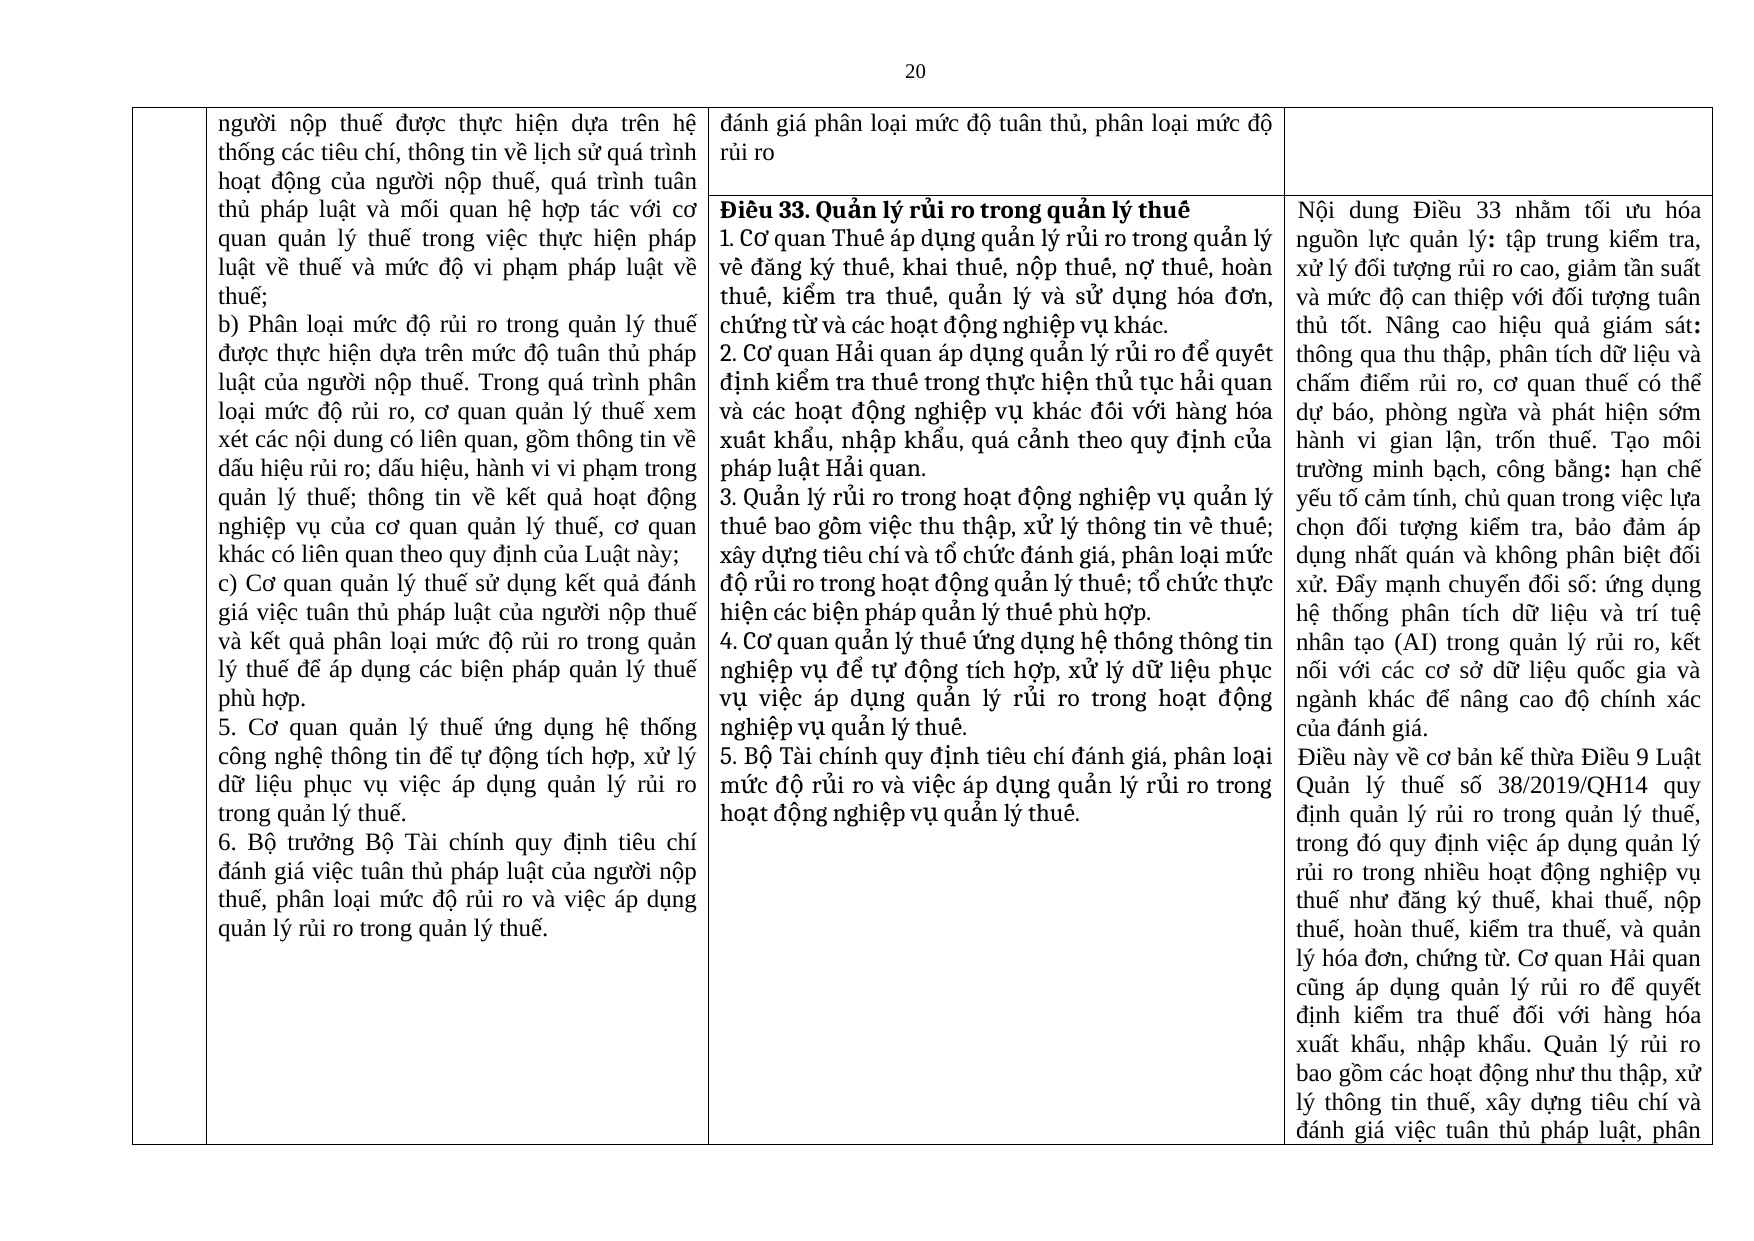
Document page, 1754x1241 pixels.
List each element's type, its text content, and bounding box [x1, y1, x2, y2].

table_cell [1285, 196, 1712, 1144]
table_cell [709, 196, 1284, 1144]
table_cell 9 [133, 108, 206, 1144]
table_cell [1285, 108, 1712, 194]
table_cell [207, 108, 708, 1144]
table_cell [709, 108, 1284, 194]
